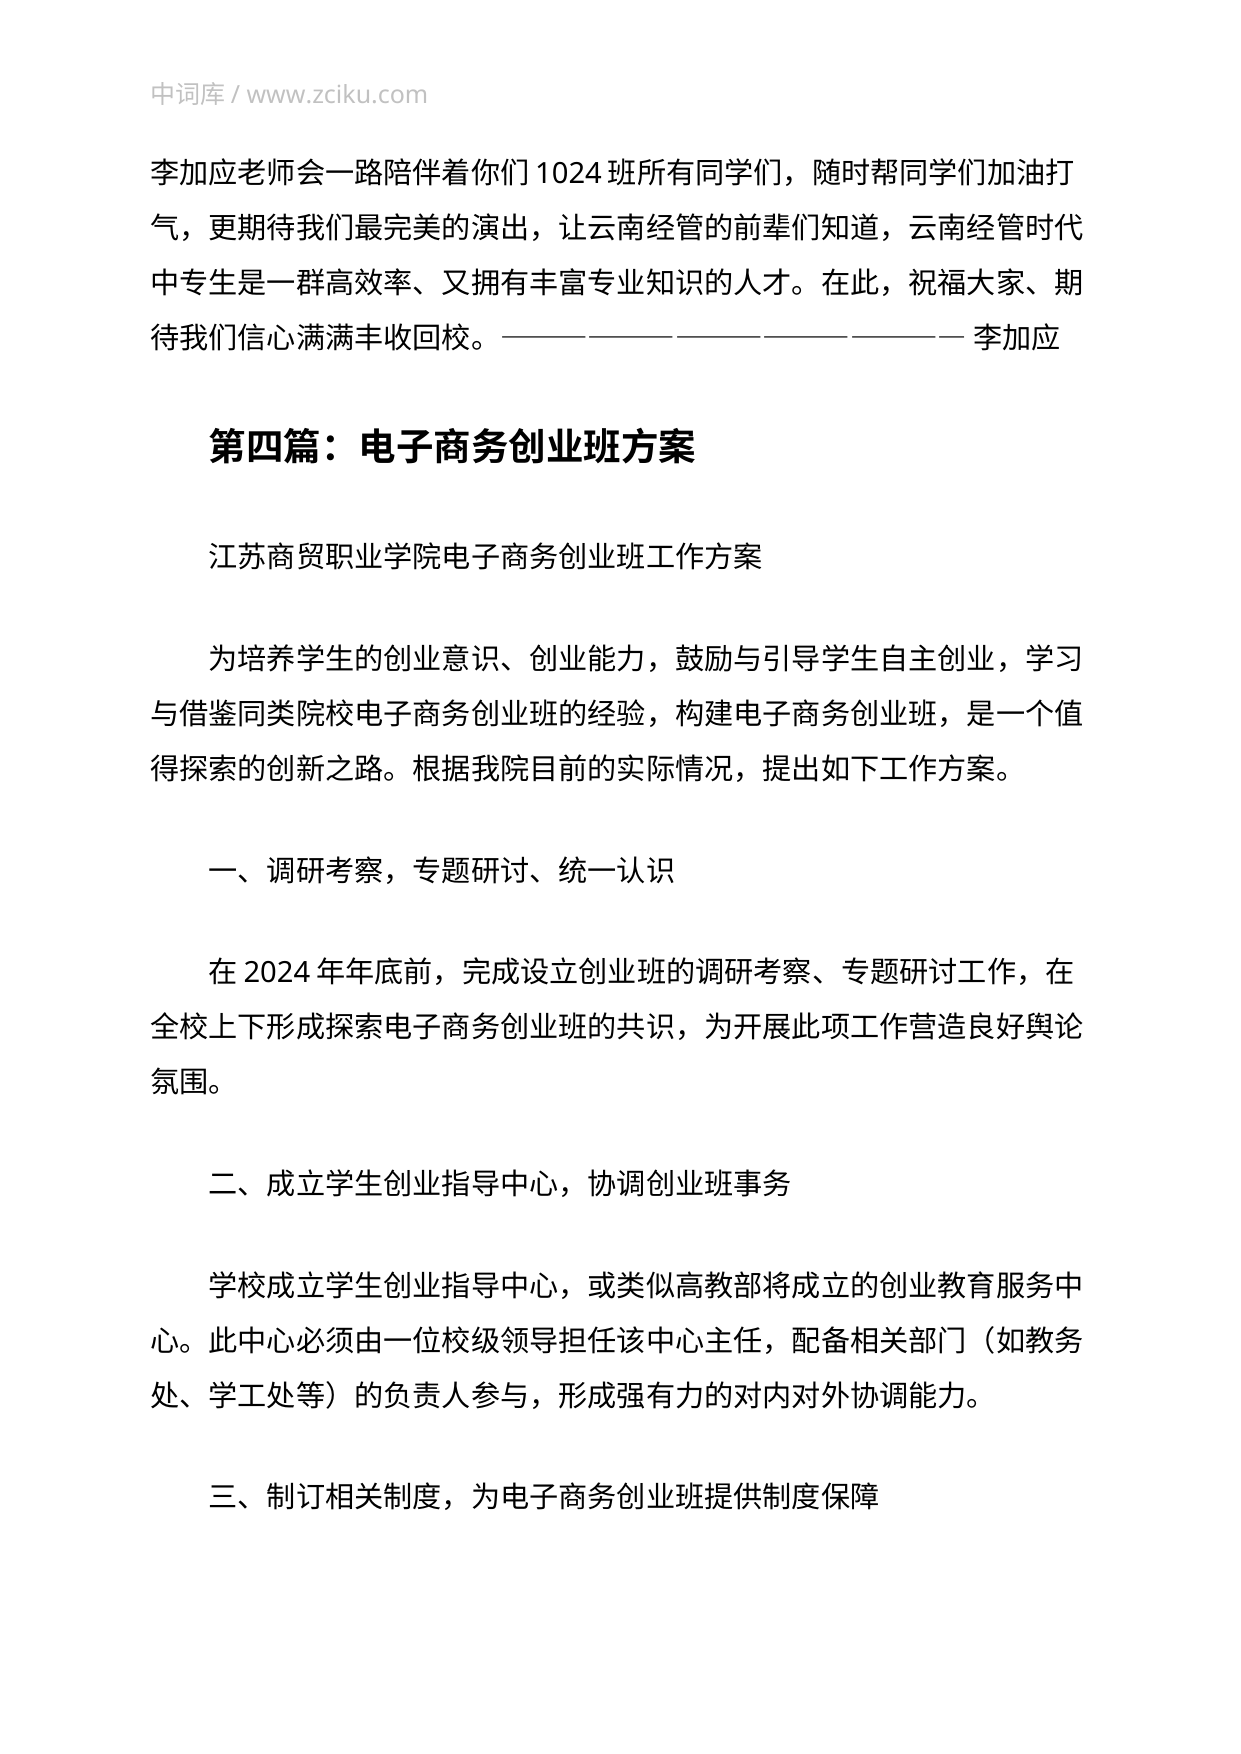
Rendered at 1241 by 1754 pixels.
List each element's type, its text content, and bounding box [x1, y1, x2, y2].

text 二、成立学生创业指导中心，协调创业班事务 [150, 1161, 1090, 1203]
text 三、制订相关制度，为电子商务创业班提供制度保障 [150, 1474, 1090, 1516]
text 一、调研考察，专题研讨、统一认识 [150, 847, 1090, 889]
text 在2024年年底前，完成设立创业班的调研考察、专题研讨工作，在全校上下形成探索电子商务创业班的共识，为开展此项工作营造良好舆论氛围。 [150, 949, 1090, 1101]
text 江苏商贸职业学院电子商务创业班工作方案 [150, 534, 1090, 576]
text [150, 150, 1090, 357]
text 为培养学生的创业意识、创业能力，鼓励与引导学生自主创业，学习与借鉴同类院校电子商务创业班的经验，构建电子商务创业班，是一个值得探索的创新之路。根据我院目前的实际情况，提出如下工作方案。 [150, 636, 1090, 788]
text 学校成立学生创业指导中心，或类似高教部将成立的创业教育服务中心。此中心必须由一位校级领导担任该中心主任，配备相关部门（如教务处、学工处等）的负责人参与，形成强有力的对内对外协调能力。 [150, 1262, 1090, 1414]
text 第四篇：电子商务创业班方案 [150, 417, 1090, 471]
